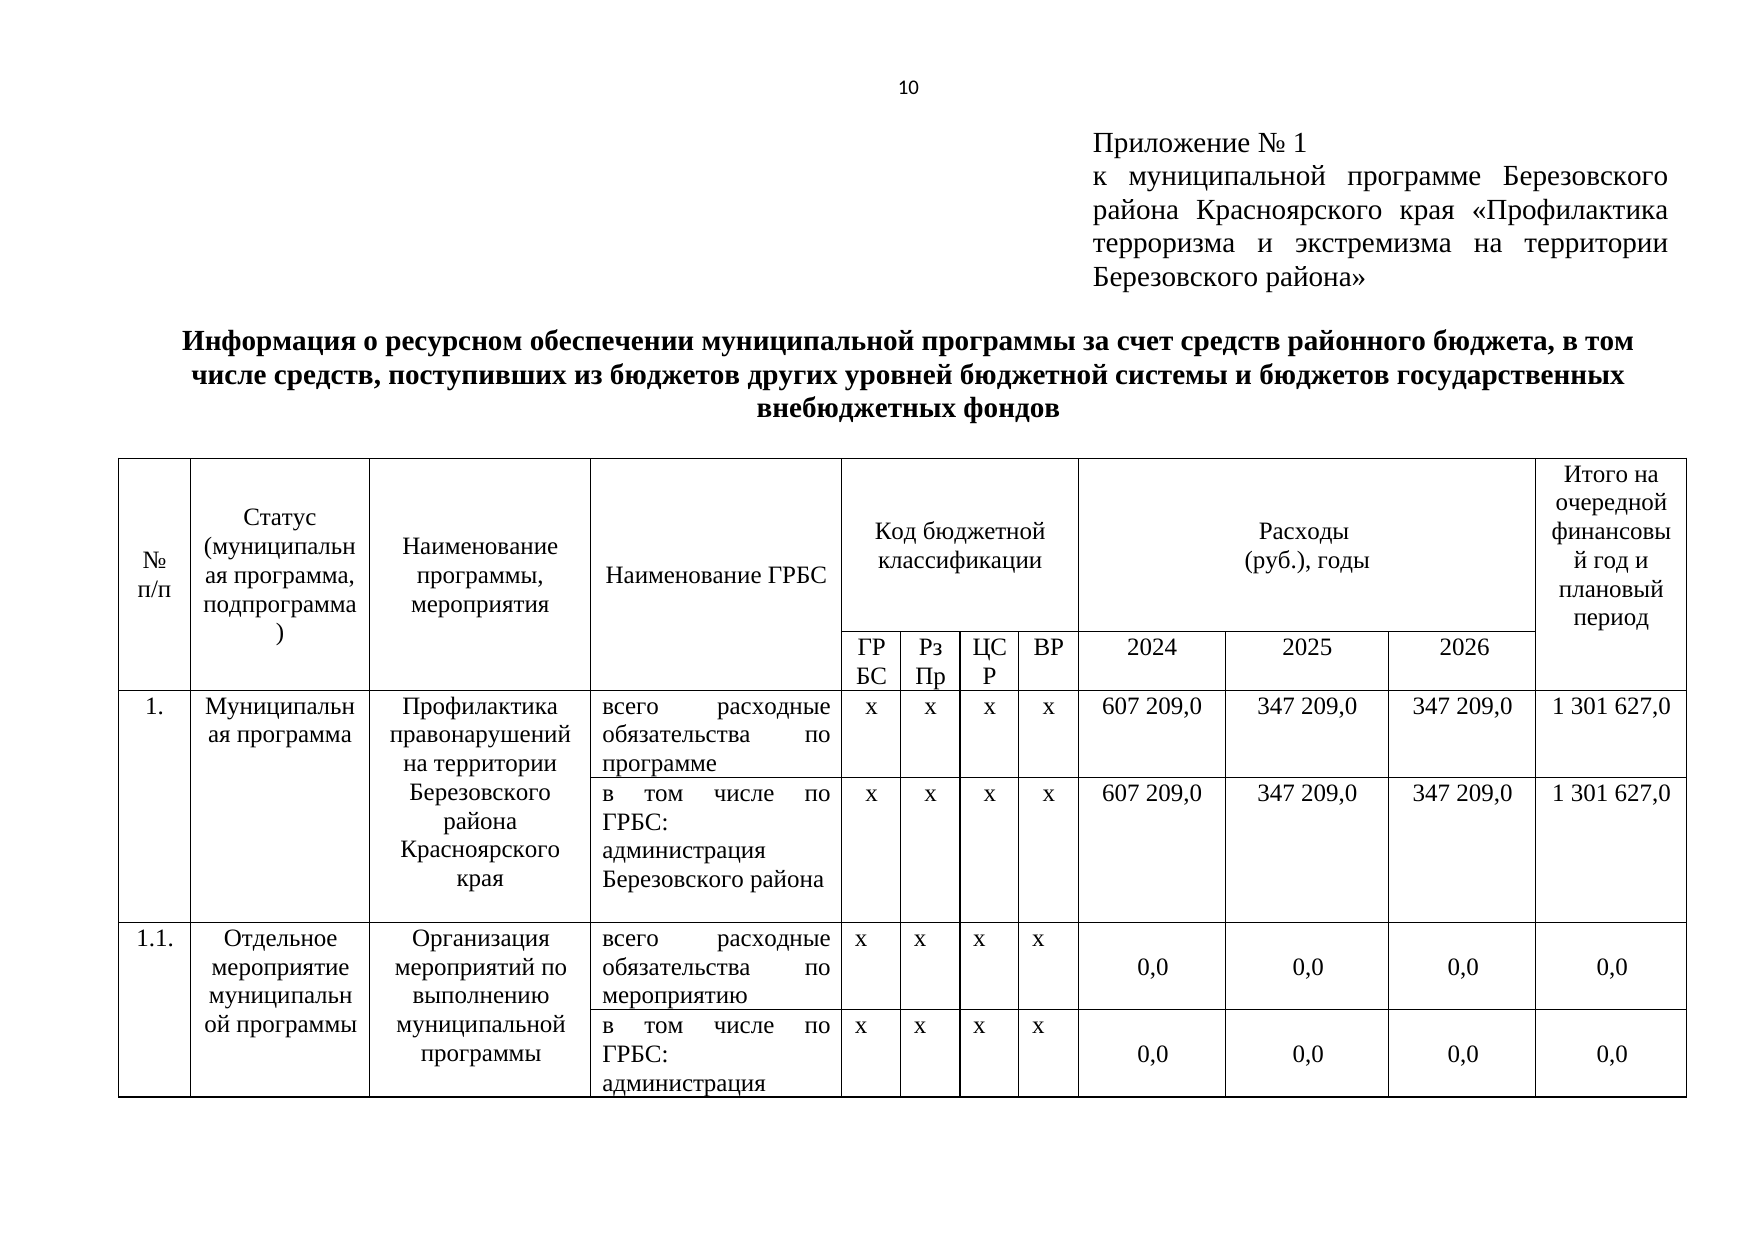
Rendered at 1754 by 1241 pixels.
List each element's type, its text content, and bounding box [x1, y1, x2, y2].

table_cell 2025 [1226, 632, 1388, 690]
table_cell 0,0 [1389, 1010, 1535, 1096]
table_cell [901, 893, 959, 922]
table_cell х [1019, 691, 1078, 777]
table_header Код бюджетной классификации [842, 459, 1078, 631]
table_cell 607 209,0 [1079, 691, 1225, 777]
table_cell Организация мероприятий по выполнению муниципальной программы [370, 923, 590, 1096]
table_cell х [901, 923, 959, 1009]
table_header Наименование программы, мероприятия [370, 459, 590, 690]
table_cell 347 209,0 [1389, 778, 1535, 893]
table_cell 1.1. [119, 923, 190, 1096]
table_cell [1019, 893, 1078, 922]
table_cell [1536, 893, 1686, 922]
table_cell 1. [119, 691, 190, 922]
table_cell 0,0 [1079, 1010, 1225, 1096]
table_cell х [842, 1010, 900, 1096]
table_cell х [961, 1010, 1018, 1096]
table_cell 347 209,0 [1226, 778, 1388, 893]
table_cell х [842, 923, 900, 1009]
table_cell 0,0 [1226, 923, 1388, 1009]
table_cell 0,0 [1389, 923, 1535, 1009]
table_cell ГРБС [842, 632, 900, 690]
table_cell х [842, 778, 900, 893]
table_cell х [1019, 923, 1078, 1009]
table_cell всего расходные обязательства по программе [591, 691, 841, 777]
table_cell х [901, 691, 959, 777]
table_cell [961, 893, 1018, 922]
text к муниципальной программе Березовского района Красноярского края «Профилактика терроризма и экстремизма на территории Березовского района» [1093, 158, 1668, 292]
table_cell х [1019, 778, 1078, 893]
table_cell 347 209,0 [1389, 691, 1535, 777]
table_cell 2024 [1079, 632, 1225, 690]
table_cell 0,0 [1079, 923, 1225, 1009]
text Приложение № 1 [1093, 125, 1668, 158]
table_header Наименование ГРБС [591, 459, 841, 690]
table_cell х [901, 778, 959, 893]
table_cell [1389, 893, 1535, 922]
table_cell х [961, 923, 1018, 1009]
table_cell 607 209,0 [1079, 778, 1225, 893]
table_cell [191, 893, 369, 922]
table_cell 1 301 627,0 [1536, 691, 1686, 777]
table_header № п/п [119, 459, 190, 690]
table_cell в том числе по ГРБС: администрация Березовского района [591, 778, 841, 893]
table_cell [191, 923, 369, 1096]
table_header Расходы (руб.), годы [1079, 459, 1535, 631]
table_cell Рз Пр [901, 632, 959, 690]
table_cell [1536, 631, 1686, 690]
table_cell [591, 923, 841, 1009]
table_cell [370, 893, 590, 922]
table_cell х [961, 778, 1018, 893]
table_cell ЦСР [961, 632, 1018, 690]
table_cell Муниципальная программа [191, 691, 369, 893]
table_cell х [842, 691, 900, 777]
table_cell [1226, 893, 1388, 922]
table_cell 0,0 [1536, 1010, 1686, 1096]
table_cell [591, 893, 841, 922]
table_header Статус (муниципальная программа, подпрограмма) [191, 459, 369, 690]
table_cell х [1019, 1010, 1078, 1096]
text Информация о ресурсном обеспечении муниципальной программы за счет средств районного бюджета, в том числе средств, поступивших из бюджетов других уровней бюджетной системы и бюджетов государственных внебюджетных фондов [148, 323, 1668, 424]
table_cell 2026 [1389, 632, 1535, 690]
table_cell ВР [1019, 632, 1078, 690]
table_cell х [961, 691, 1018, 777]
table_cell 0,0 [1536, 923, 1686, 1009]
table_cell Профилактика правонарушений на территории Березовского района Красноярского края [370, 691, 590, 893]
table_header Итого на очередной финансовый год и плановый период [1536, 459, 1686, 631]
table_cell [591, 1010, 841, 1096]
table_cell х [901, 1010, 959, 1096]
table_cell 347 209,0 [1226, 691, 1388, 777]
table_cell 1 301 627,0 [1536, 778, 1686, 893]
table_cell [842, 893, 900, 922]
table_cell [1079, 893, 1225, 922]
table_cell 0,0 [1226, 1010, 1388, 1096]
